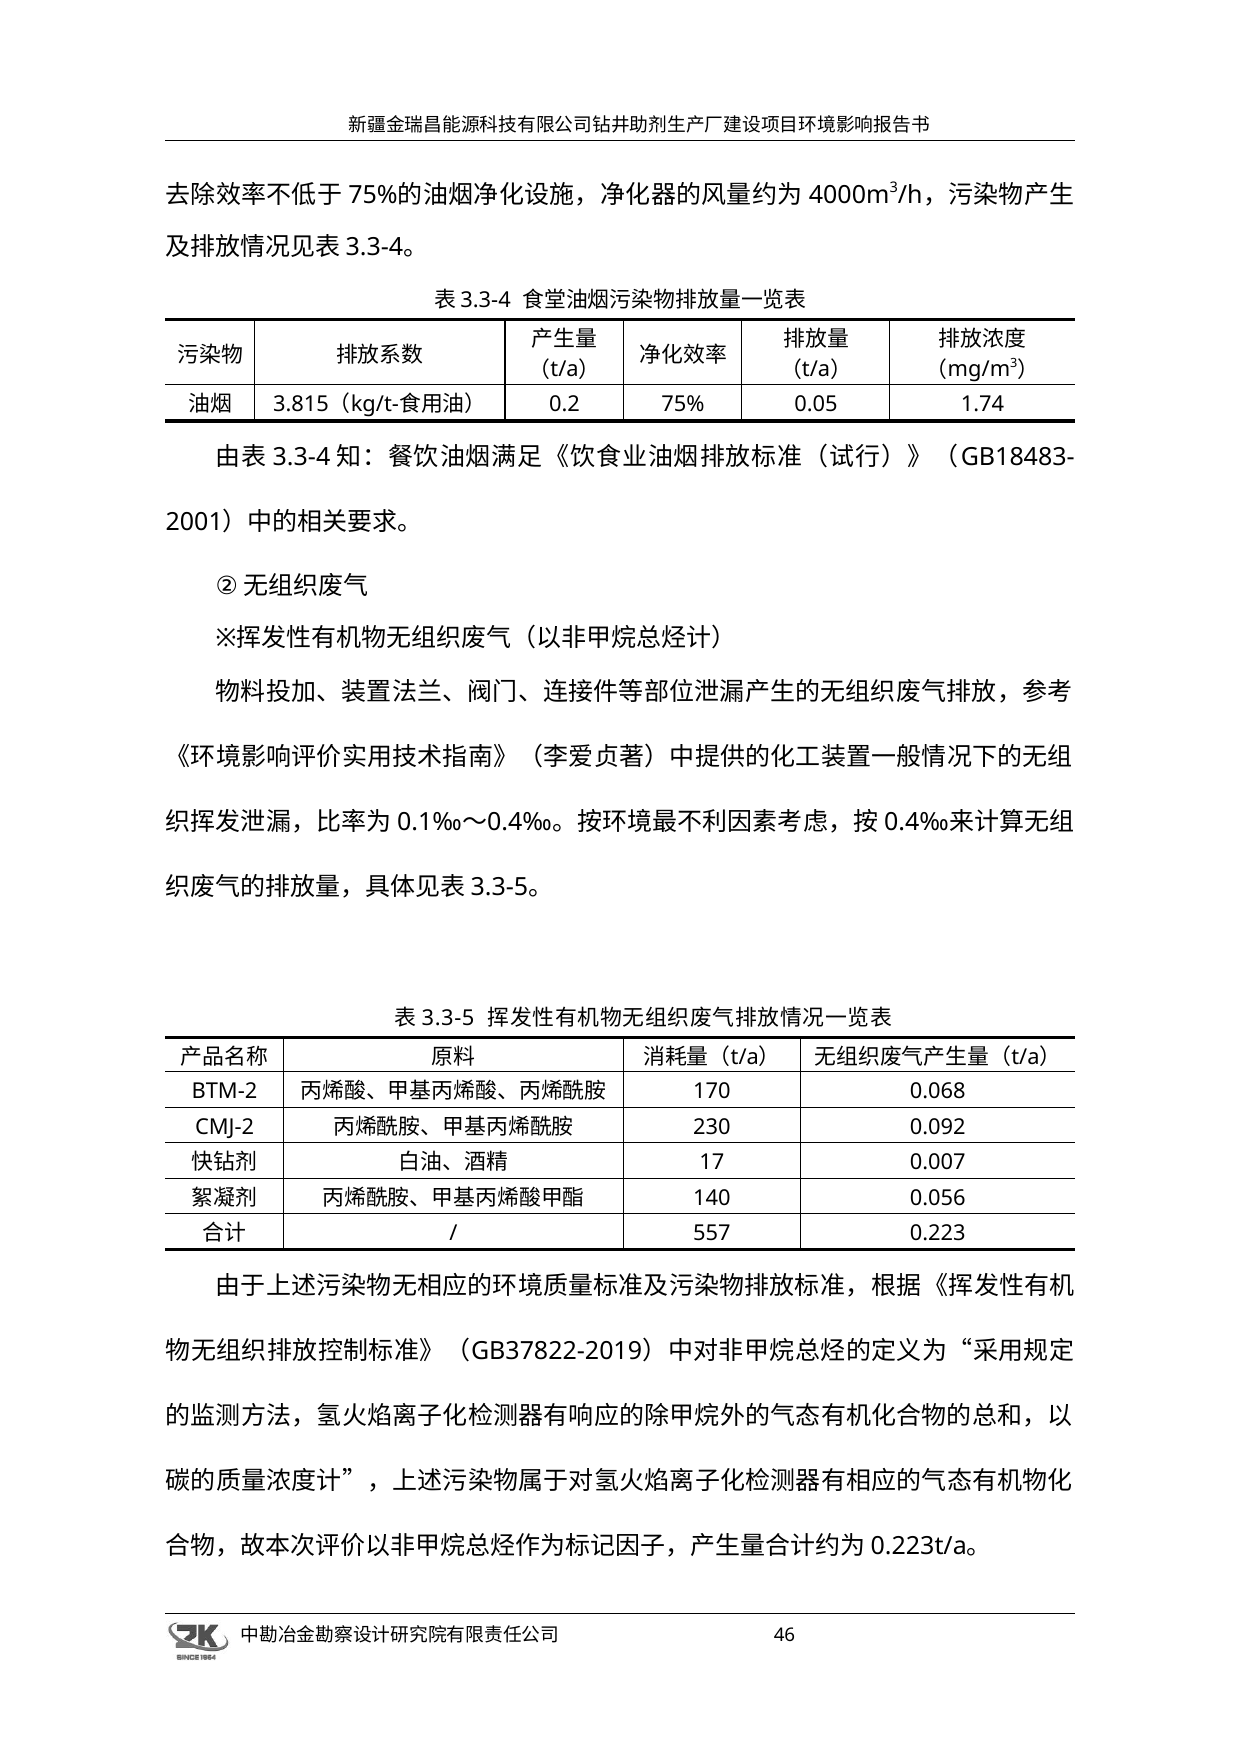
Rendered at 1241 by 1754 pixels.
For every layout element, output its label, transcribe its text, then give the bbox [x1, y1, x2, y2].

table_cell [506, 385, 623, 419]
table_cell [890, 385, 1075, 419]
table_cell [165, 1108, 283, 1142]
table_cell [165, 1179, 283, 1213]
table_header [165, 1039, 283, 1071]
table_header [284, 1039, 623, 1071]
text 物料投加、装置法兰、阀门、连接件等部位泄漏产生的无组织废气排放，参考《环境影响评价实用技术指南》（李爱贞著）中提供的化工装置一般情况下的无组织挥发泄漏，比率为0.1‰～0.4‰。按环境最不利因素考虑，按0.4‰来计算无组织废气的排放量，具体见表3.3-5。 [165, 657, 1075, 917]
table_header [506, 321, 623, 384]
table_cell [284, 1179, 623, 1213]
text 由表3.3-4知：餐饮油烟满足《饮食业油烟排放标准（试行）》（GB18483-2001）中的相关要求。 [165, 423, 1075, 552]
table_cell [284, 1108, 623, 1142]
picture [166, 1620, 231, 1661]
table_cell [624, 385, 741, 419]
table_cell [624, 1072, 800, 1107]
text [165, 162, 1075, 266]
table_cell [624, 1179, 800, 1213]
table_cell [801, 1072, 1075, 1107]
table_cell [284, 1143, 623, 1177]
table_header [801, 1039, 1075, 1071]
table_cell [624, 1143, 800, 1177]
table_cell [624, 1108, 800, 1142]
text ※挥发性有机物无组织废气（以非甲烷总烃计） [165, 604, 1075, 657]
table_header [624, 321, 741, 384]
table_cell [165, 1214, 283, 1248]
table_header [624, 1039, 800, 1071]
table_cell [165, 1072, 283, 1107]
text ②无组织废气 [165, 552, 1075, 604]
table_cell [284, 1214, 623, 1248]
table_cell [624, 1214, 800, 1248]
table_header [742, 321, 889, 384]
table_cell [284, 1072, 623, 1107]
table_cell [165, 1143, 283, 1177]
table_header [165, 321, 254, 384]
text 表3.3-4 食堂油烟污染物排放量一览表 [165, 266, 1075, 318]
text 表3.3-5 挥发性有机物无组织废气排放情况一览表 [165, 982, 1075, 1036]
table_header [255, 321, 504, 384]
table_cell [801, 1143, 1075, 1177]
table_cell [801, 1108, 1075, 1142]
text 由于上述污染物无相应的环境质量标准及污染物排放标准，根据《挥发性有机物无组织排放控制标准》（GB37822-2019）中对非甲烷总烃的定义为“采用规定的监测方法，氢火焰离子化检测器有响应的除甲烷外的气态有机化合物的总和，以碳的质量浓度计”，上述污染物属于对氢火焰离子化检测器有相应的气态有机物化合物，故本次评价以非甲烷总烃作为标记因子，产生量合计约为0.223t/a。 [165, 1251, 1075, 1576]
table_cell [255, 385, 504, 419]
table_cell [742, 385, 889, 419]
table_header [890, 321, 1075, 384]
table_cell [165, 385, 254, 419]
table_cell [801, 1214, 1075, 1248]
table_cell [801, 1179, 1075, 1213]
